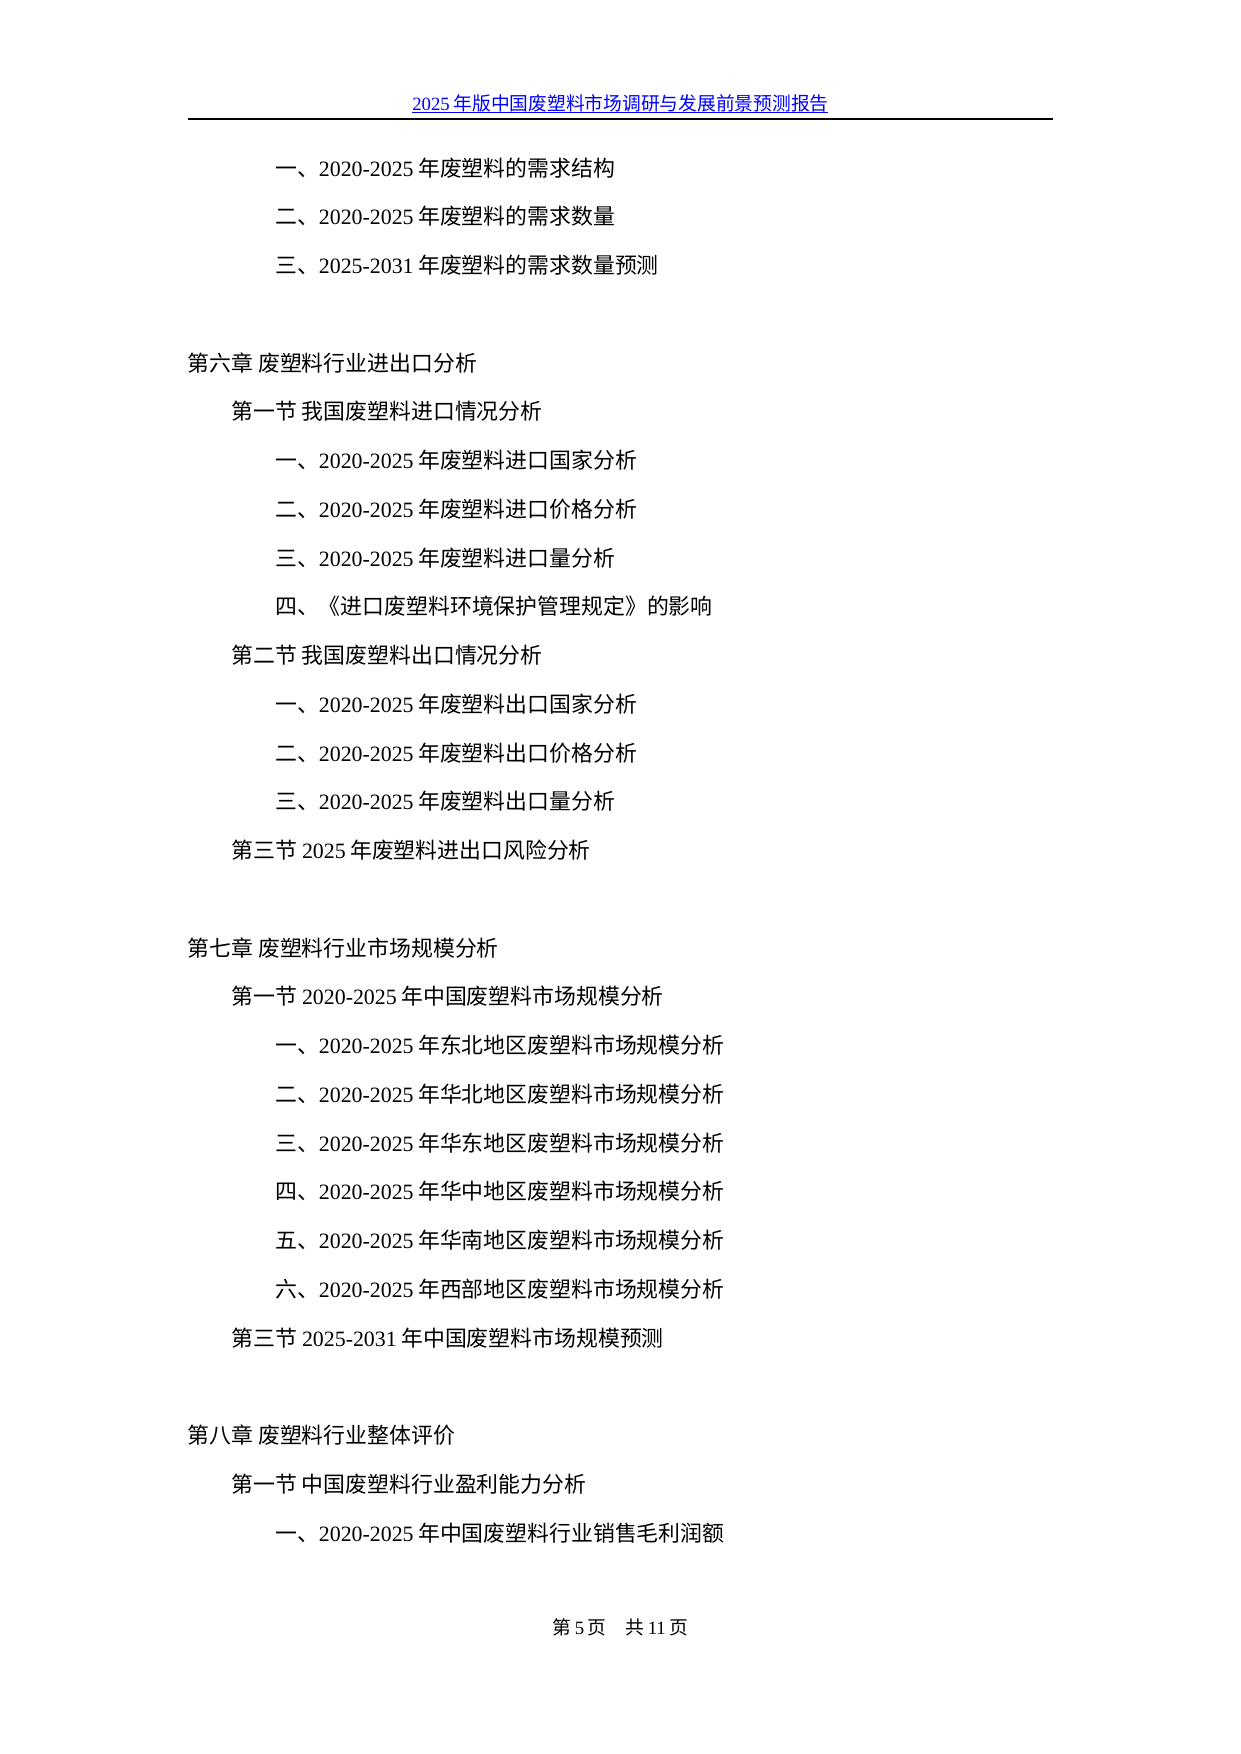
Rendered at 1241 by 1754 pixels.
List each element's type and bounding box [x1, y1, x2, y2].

text [187, 150, 1053, 1548]
